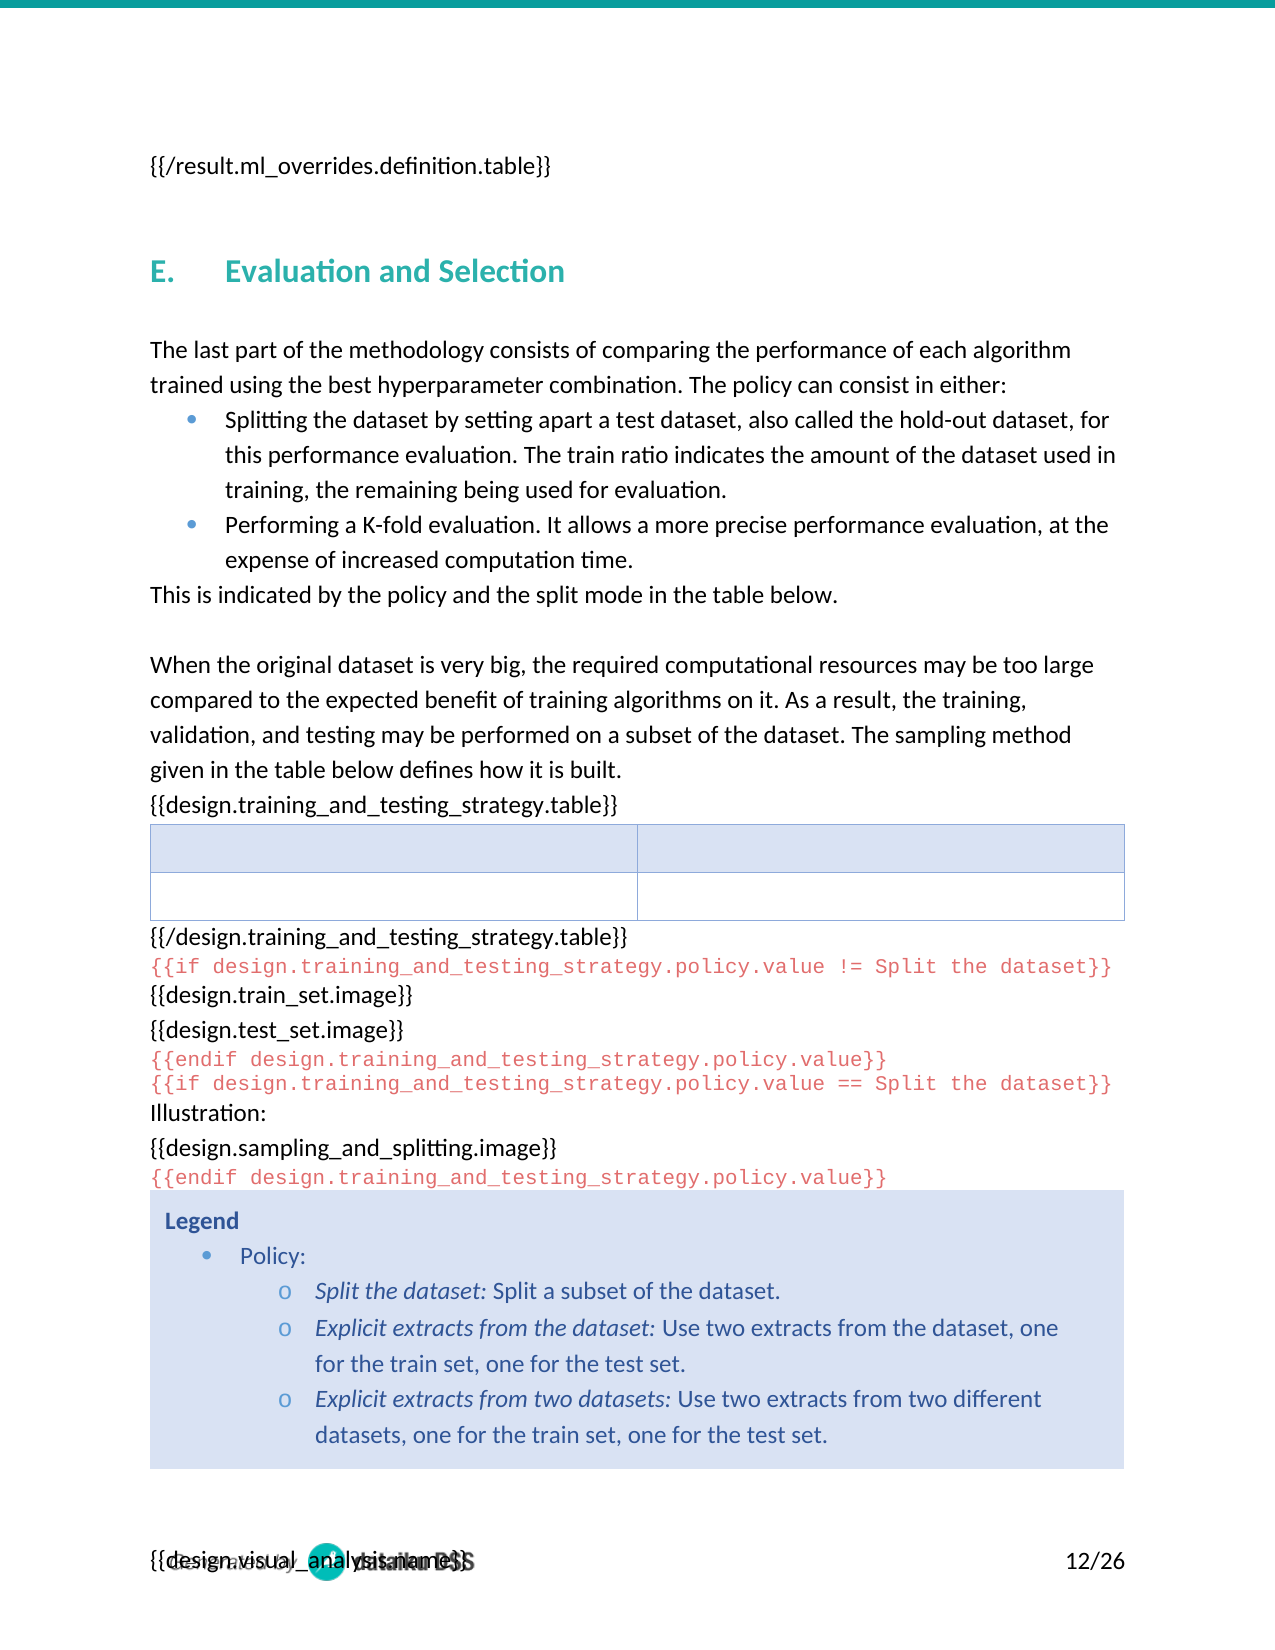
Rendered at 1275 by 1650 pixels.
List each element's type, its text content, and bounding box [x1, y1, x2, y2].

text {{design.sampling_and_splitting.image}} [150, 1132, 1125, 1162]
text {{/design.training_and_testing_strategy.table}} [150, 921, 1125, 951]
text {{if design.training_and_testing_strategy.policy.value != Split the dataset}} [150, 956, 1125, 979]
text {{design.training_and_testing_strategy.table}} [150, 789, 1125, 819]
picture [0, 0, 1275, 8]
list Performing a K-fold evaluation. It allows a more precise performance evaluation, at the expense of increased computation time. [187, 509, 1125, 574]
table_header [150, 1190, 1124, 1469]
table_header [638, 825, 1124, 872]
table_header [151, 825, 637, 872]
table_cell [638, 873, 1124, 920]
text The last part of the methodology consists of comparing the performance of each algorithm trained using the best hyperparameter combination. The policy can consist in either: [150, 334, 1125, 399]
text Illustration: [150, 1097, 1125, 1127]
subtitle Evaluation and Selection [150, 250, 1125, 290]
text {{design.train_set.image}} [150, 979, 1125, 1010]
table_cell [151, 873, 637, 920]
text This is indicated by the policy and the split mode in the table below. [150, 579, 1125, 609]
text {{endif design.training_and_testing_strategy.policy.value}} [150, 1049, 1125, 1073]
text When the original dataset is very big, the required computational resources may be too large compared to the expected benefit of training algorithms on it. As a result, the training, validation, and testing may be performed on a subset of the dataset. The sampling method given in the table below defines how it is built. [150, 649, 1125, 784]
text {{endif design.training_and_testing_strategy.policy.value}} [150, 1167, 1125, 1190]
text {{/result.ml_overrides.definition.table}} [150, 150, 1125, 181]
text {{design.test_set.image}} [150, 1014, 1125, 1045]
list Splitting the dataset by setting apart a test dataset, also called the hold-out dataset, for this performance evaluation. The train ratio indicates the amount of the dataset used in training, the remaining being used for evaluation. [187, 404, 1125, 504]
picture [150, 1538, 492, 1588]
text {{if design.training_and_testing_strategy.policy.value == Split the dataset}} [150, 1073, 1125, 1097]
